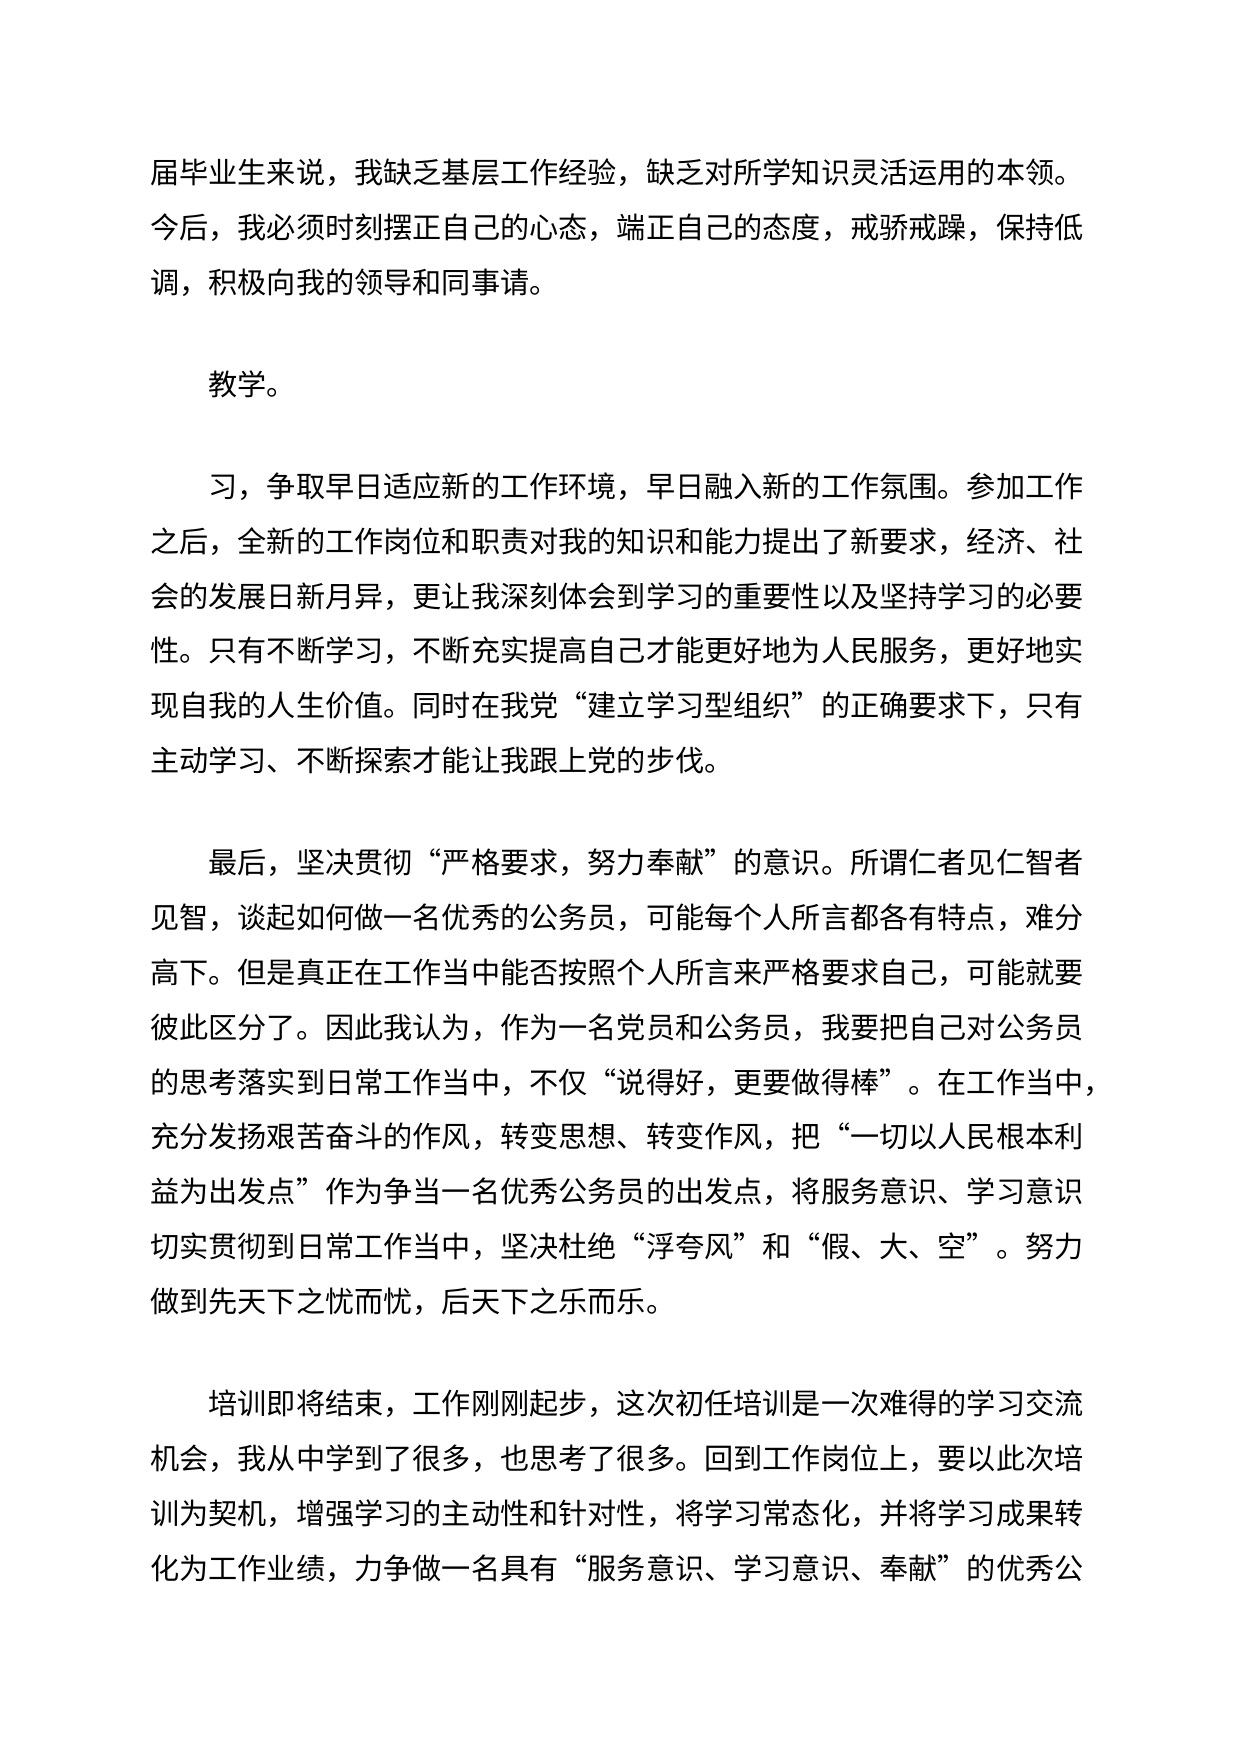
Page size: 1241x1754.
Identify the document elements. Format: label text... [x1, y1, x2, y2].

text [150, 150, 1090, 302]
text 最后，坚决贯彻“严格要求，努力奉献”的意识。所谓仁者见仁智者见智，谈起如何做一名优秀的公务员，可能每个人所言都各有特点，难分高下。但是真正在工作当中能否按照个人所言来严格要求自己，可能就要彼此区分了。因此我认为，作为一名党员和公务员，我要把自己对公务员的思考落实到日常工作当中，不仅“说得好，更要做得棒”。在工作当中，充分发扬艰苦奋斗的作风，转变思想、转变作风，把“一切以人民根本利益为出发点”作为争当一名优秀公务员的出发点，将服务意识、学习意识切实贯彻到日常工作当中，坚决杜绝“浮夸风”和“假、大、空”。努力做到先天下之忧而忧，后天下之乐而乐。 [150, 839, 1090, 1321]
text 习，争取早日适应新的工作环境，早日融入新的工作氛围。参加工作之后，全新的工作岗位和职责对我的知识和能力提出了新要求，经济、社会的发展日新月异，更让我深刻体会到学习的重要性以及坚持学习的必要性。只有不断学习，不断充实提高自己才能更好地为人民服务，更好地实现自我的人生价值。同时在我党“建立学习型组织”的正确要求下，只有主动学习、不断探索才能让我跟上党的步伐。 [150, 463, 1090, 780]
text 教学。 [150, 362, 1090, 404]
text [150, 1381, 1090, 1587]
